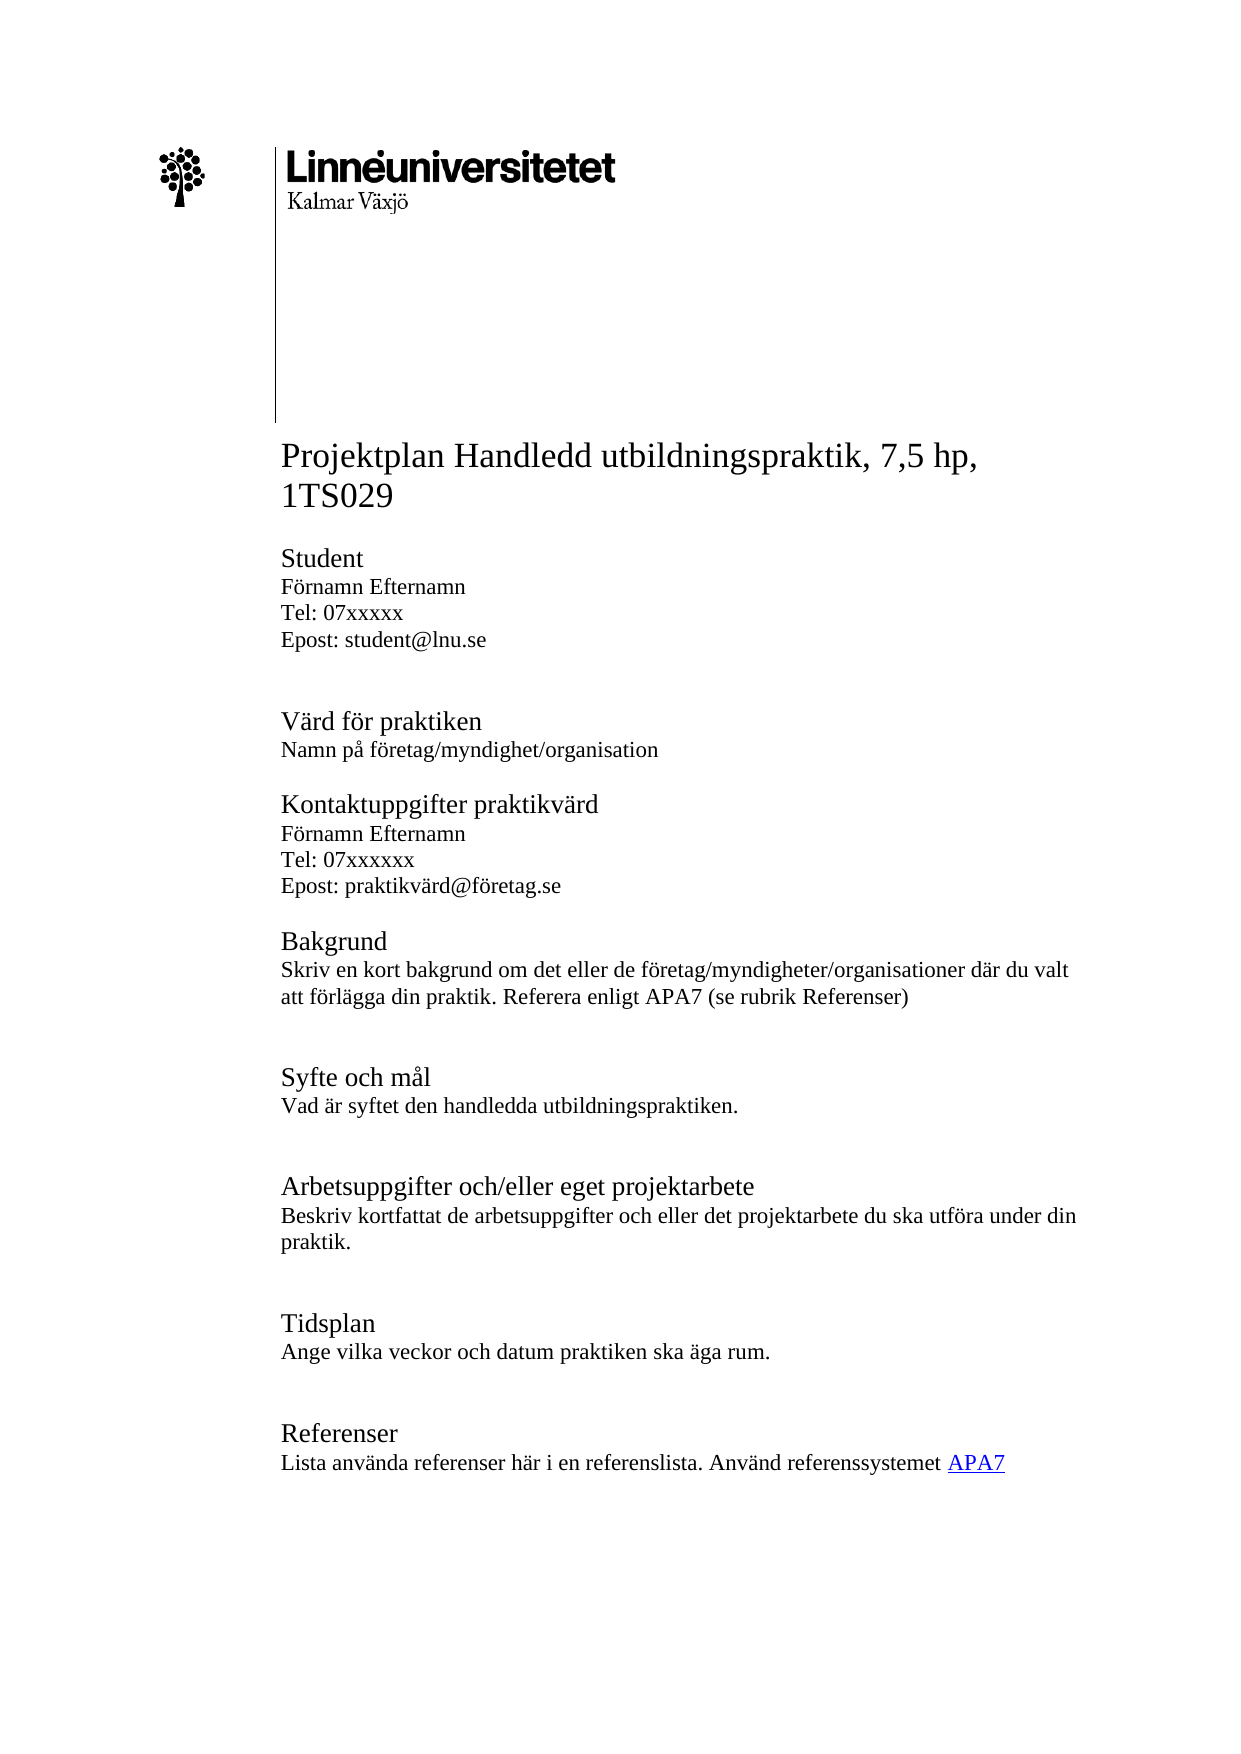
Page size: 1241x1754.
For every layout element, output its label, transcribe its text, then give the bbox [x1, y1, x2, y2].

text Tel: 07xxxxxx [281, 846, 1095, 872]
text Skriv en kort bakgrund om det eller de företag/myndigheter/organisationer där du valt att förlägga din praktik. Referera enligt APA7 (se rubrik Referenser) [281, 956, 1095, 1009]
text Ange vilka veckor och datum praktiken ska äga rum. [281, 1338, 1095, 1365]
text Tel: 07xxxxx [281, 599, 1095, 626]
text Syfte och mål [281, 1061, 1095, 1092]
text Förnamn Efternamn [281, 820, 1095, 846]
text Student [281, 542, 1095, 573]
text Arbetsuppgifter och/eller eget projektarbete [281, 1171, 1095, 1202]
text Epost: praktikvärd@företag.se [281, 872, 1095, 899]
text Förnamn Efternamn [281, 573, 1095, 599]
text Epost: student@lnu.se [281, 626, 1095, 652]
text Referenser [281, 1418, 1095, 1449]
picture [287, 147, 635, 214]
text Namn på företag/myndighet/organisation [281, 736, 1095, 762]
text Projektplan Handledd utbildningspraktik, 7,5 hp, [281, 434, 1095, 475]
text Vad är syftet den handledda utbildningspraktiken. [281, 1093, 1093, 1118]
text Lista använda referenser här i en referenslista. Använd referenssystemet APA7 [281, 1449, 1095, 1475]
text Tidsplan [281, 1307, 1095, 1338]
picture [159, 147, 205, 207]
text Kontaktuppgifter praktikvärd [281, 789, 1095, 820]
text Värd för praktiken [281, 705, 1095, 736]
text 1TS029 [281, 475, 1095, 516]
text Bakgrund [281, 925, 1095, 956]
text Beskriv kortfattat de arbetsuppgifter och eller det projektarbete du ska utföra under din praktik. [281, 1202, 1095, 1254]
